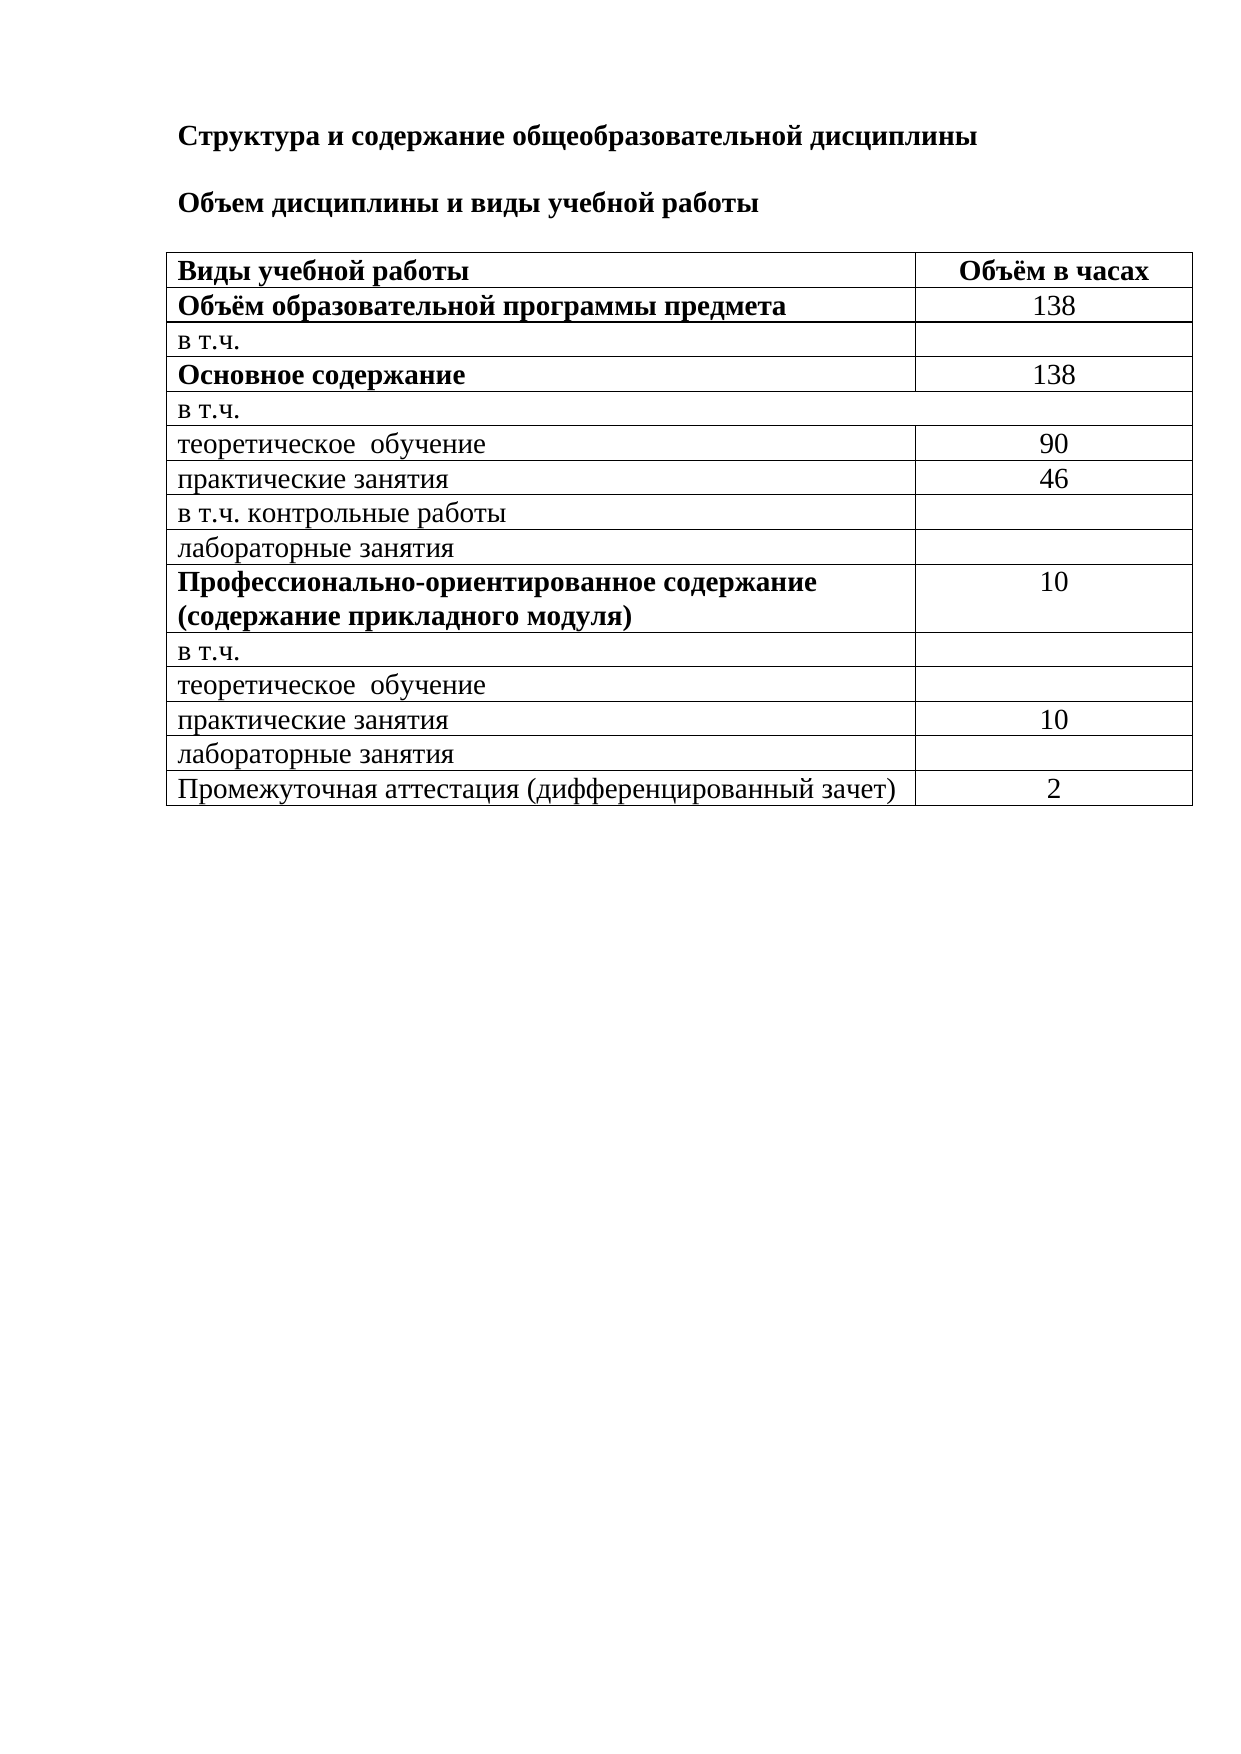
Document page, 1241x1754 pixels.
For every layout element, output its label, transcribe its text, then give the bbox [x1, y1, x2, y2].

table_cell 2 [916, 771, 1192, 804]
table_cell лабораторные занятия [167, 530, 915, 563]
table_cell [916, 530, 1192, 563]
table_cell [916, 633, 1192, 666]
table_cell 10 [916, 565, 1192, 632]
table_cell Промежуточная аттестация (дифференцированный зачет) [167, 771, 915, 804]
table_cell 138 [916, 288, 1192, 321]
table_cell теоретическое обучение [167, 667, 915, 701]
table_cell Объём образовательной программы предмета [167, 288, 915, 321]
text Объем дисциплины и виды учебной работы [177, 185, 1181, 219]
text Структура и содержание общеобразовательной дисциплины [177, 118, 1181, 152]
table_cell в т.ч. [167, 392, 1192, 425]
table_header Объём в часах [916, 253, 1192, 287]
table_cell лабораторные занятия [167, 736, 915, 770]
table_cell [916, 495, 1192, 529]
table_cell 90 [916, 426, 1192, 460]
table_cell 138 [916, 357, 1192, 391]
table_cell 10 [916, 702, 1192, 735]
table_cell Основное содержание [167, 357, 915, 391]
table_cell в т.ч. [167, 323, 915, 356]
table_header Виды учебной работы [167, 253, 915, 287]
table_cell [916, 736, 1192, 770]
table_cell практические занятия [167, 461, 915, 494]
table_cell [916, 667, 1192, 701]
table_cell [916, 323, 1192, 356]
table_cell Профессионально-ориентированное содержание (содержание прикладного модуля) [167, 565, 915, 632]
table_cell практические занятия [167, 702, 915, 735]
table_cell теоретическое обучение [167, 426, 915, 460]
table_cell в т.ч. [167, 633, 915, 666]
table_cell в т.ч. контрольные работы [167, 495, 915, 529]
table_cell 46 [916, 461, 1192, 494]
